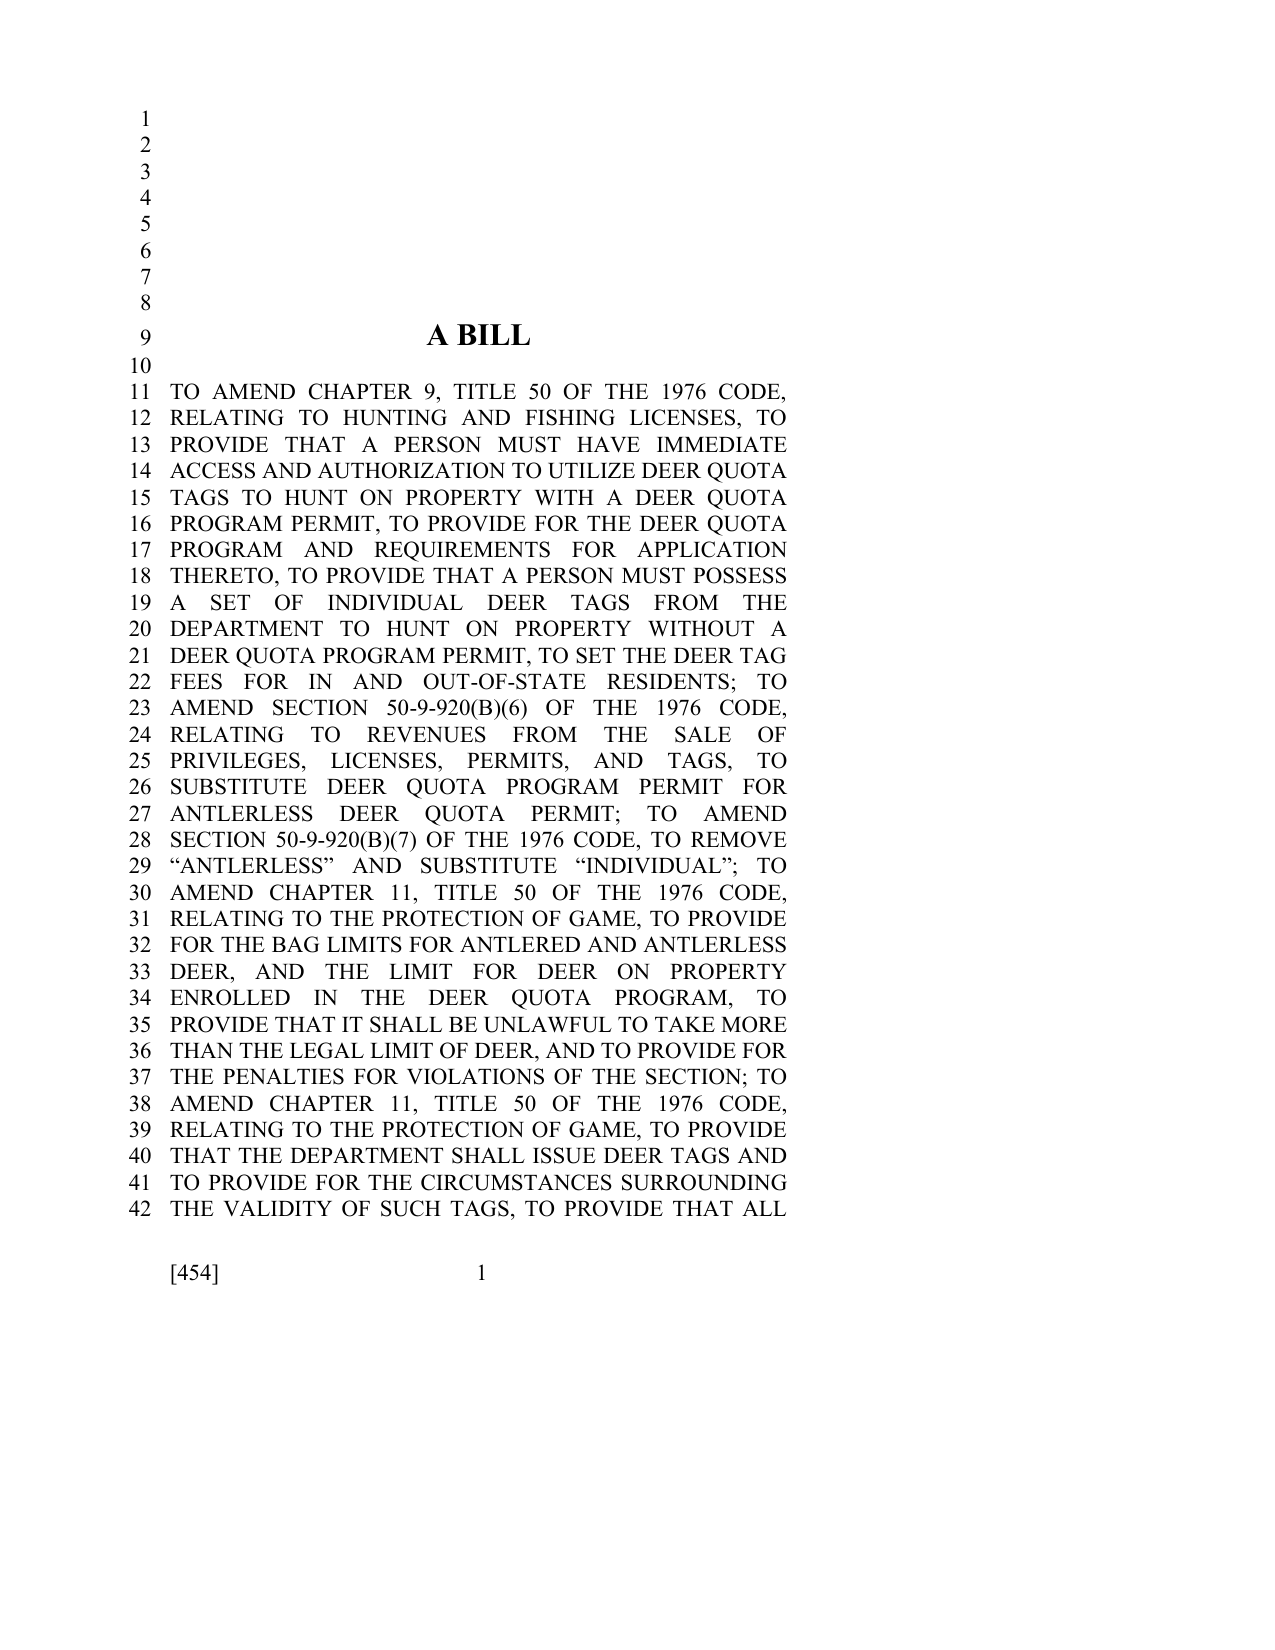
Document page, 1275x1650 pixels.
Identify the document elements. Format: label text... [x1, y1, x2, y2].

text A BILL [169, 316, 787, 352]
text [169, 378, 787, 1221]
